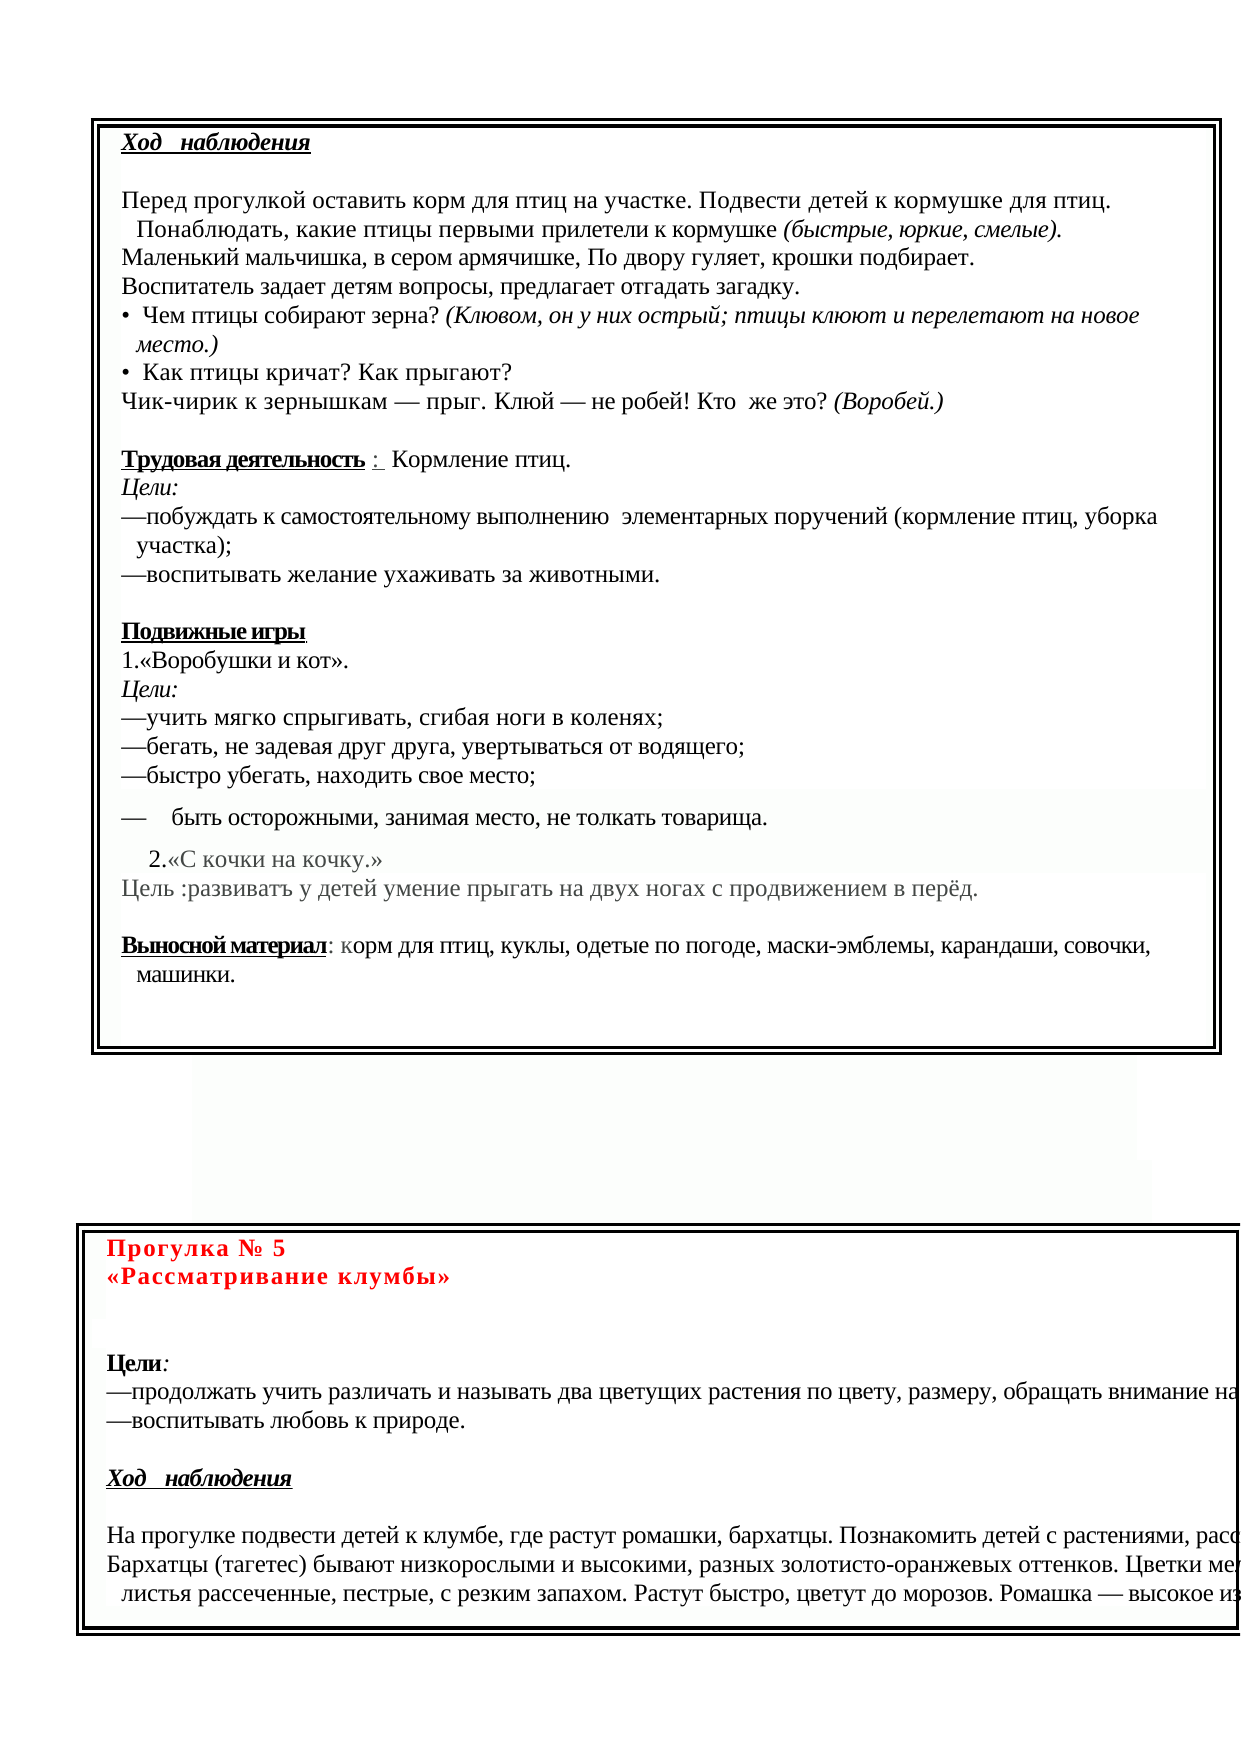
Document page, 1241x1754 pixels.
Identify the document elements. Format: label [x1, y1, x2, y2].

table_header [95, 121, 1217, 1046]
table_header [80, 1226, 1240, 1626]
